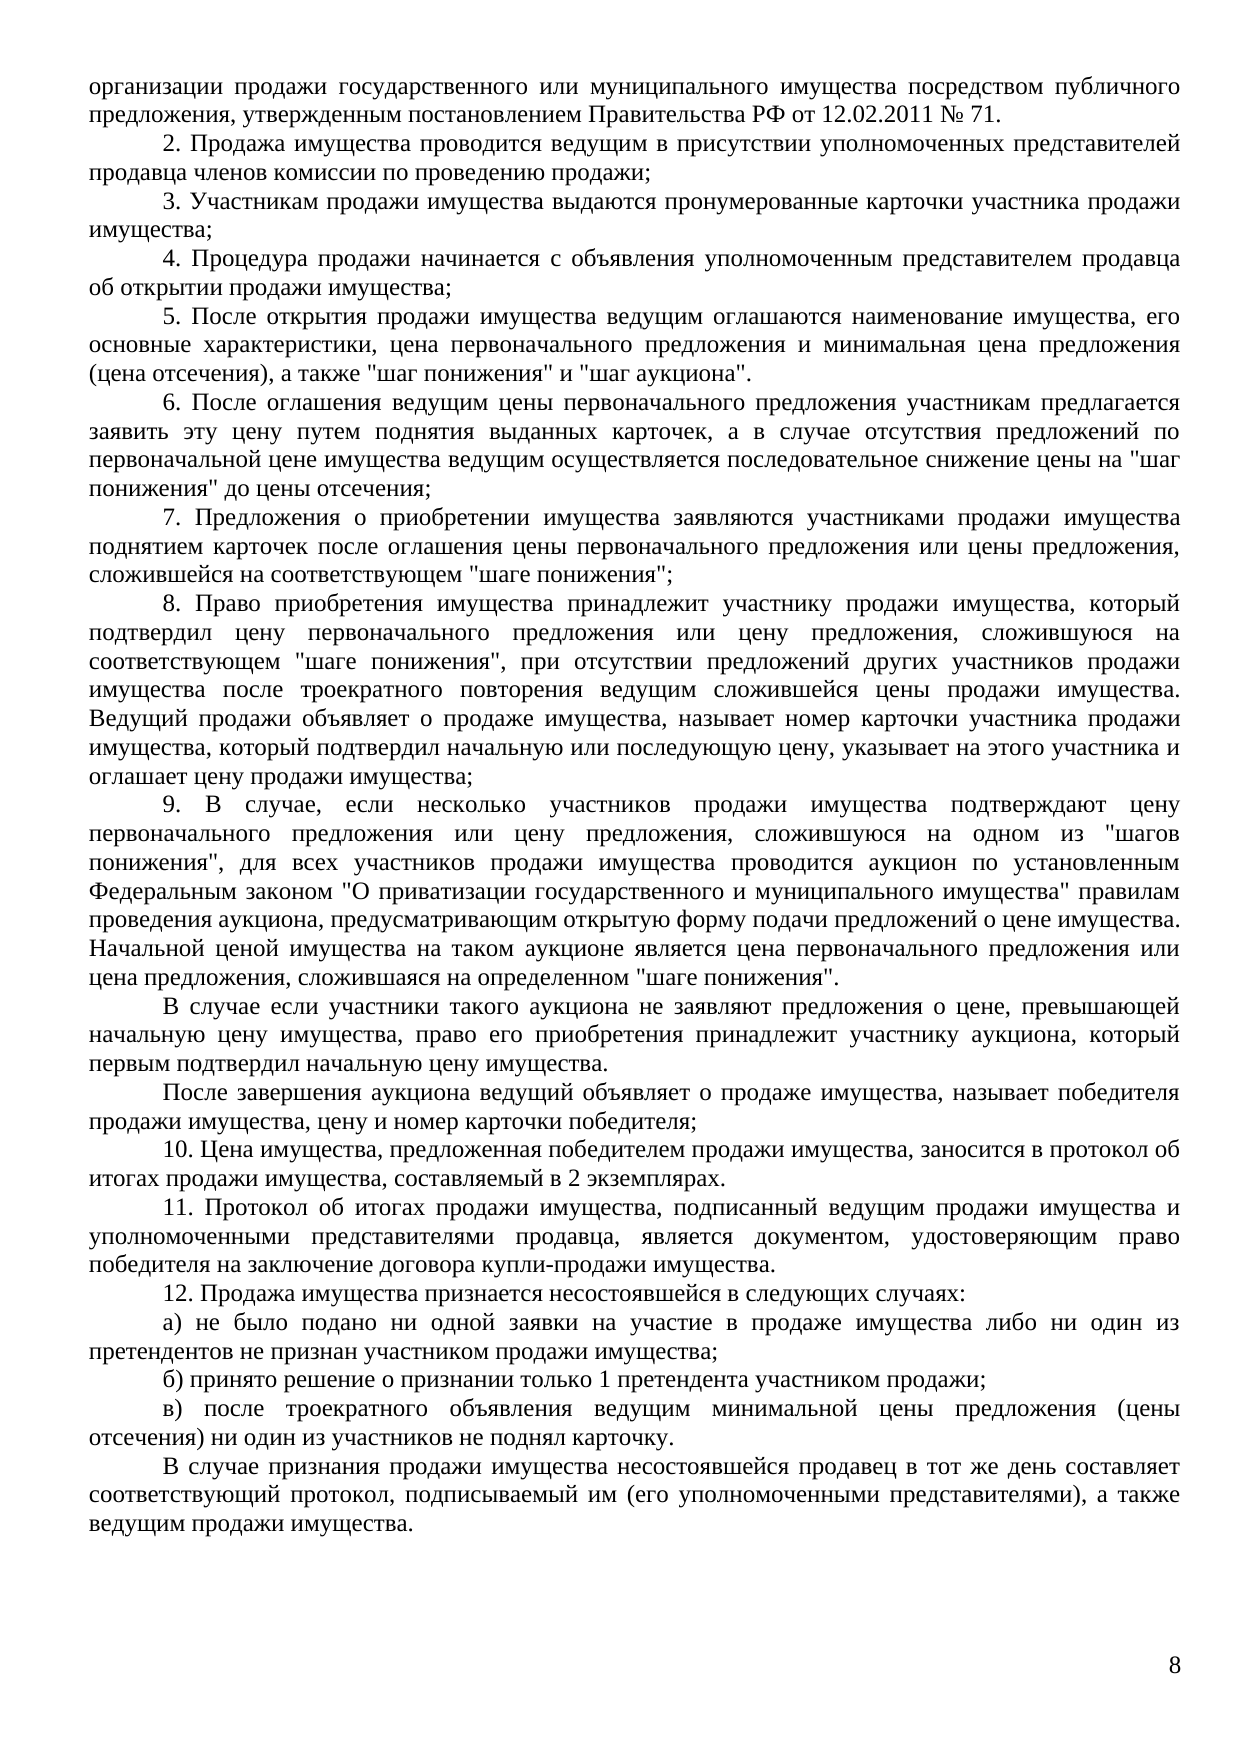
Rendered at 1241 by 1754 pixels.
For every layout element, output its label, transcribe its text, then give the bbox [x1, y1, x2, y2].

text 3. Участникам продажи имущества выдаются пронумерованные карточки участника продажи имущества; [89, 186, 1181, 243]
text 9. В случае, если несколько участников продажи имущества подтверждают цену первоначального предложения или цену предложения, сложившуюся на одном из "шагов понижения", для всех участников продажи имущества проводится аукцион по установленным Федеральным законом "О приватизации государственного и муниципального имущества" правилам проведения аукциона, предусматривающим открытую форму подачи предложений о цене имущества. Начальной ценой имущества на таком аукционе является цена первоначального предложения или цена предложения, сложившаяся на определенном "шаге понижения". [89, 789, 1181, 991]
text 12. Продажа имущества признается несостоявшейся в следующих случаях: [89, 1278, 1181, 1307]
text 4. Процедура продажи начинается с объявления уполномоченным представителем продавца об открытии продажи имущества; [89, 243, 1181, 301]
text После завершения аукциона ведущий объявляет о продаже имущества, называет победителя продажи имущества, цену и номер карточки победителя; [89, 1077, 1181, 1134]
text 10. Цена имущества, предложенная победителем продажи имущества, заносится в протокол об итогах продажи имущества, составляемый в 2 экземплярах. [89, 1134, 1181, 1192]
text 8. Право приобретения имущества принадлежит участнику продажи имущества, который подтвердил цену первоначального предложения или цену предложения, сложившуюся на соответствующем "шаге понижения", при отсутствии предложений других участников продажи имущества после троекратного повторения ведущим сложившейся цены продажи имущества. Ведущий продажи объявляет о продаже имущества, называет номер карточки участника продажи имущества, который подтвердил начальную или последующую цену, указывает на этого участника и оглашает цену продажи имущества; [89, 588, 1181, 789]
text 7. Предложения о приобретении имущества заявляются участниками продажи имущества поднятием карточек после оглашения цены первоначального предложения или цены предложения, сложившейся на соответствующем "шаге понижения"; [89, 502, 1181, 588]
text 11. Протокол об итогах продажи имущества, подписанный ведущим продажи имущества и уполномоченными представителями продавца, является документом, удостоверяющим право победителя на заключение договора купли-продажи имущества. [89, 1192, 1181, 1278]
text 2. Продажа имущества проводится ведущим в присутствии уполномоченных представителей продавца членов комиссии по проведению продажи; [89, 128, 1181, 186]
text 6. После оглашения ведущим цены первоначального предложения участникам предлагается заявить эту цену путем поднятия выданных карточек, а в случае отсутствия предложений по первоначальной цене имущества ведущим осуществляется последовательное снижение цены на "шаг понижения" до цены отсечения; [89, 387, 1181, 502]
text б) принято решение о признании только 1 претендента участником продажи; [89, 1364, 1181, 1393]
text в) после троекратного объявления ведущим минимальной цены предложения (цены отсечения) ни один из участников не поднял карточку. [89, 1393, 1181, 1451]
text а) не было подано ни одной заявки на участие в продаже имущества либо ни один из претендентов не признан участником продажи имущества; [89, 1307, 1181, 1364]
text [89, 71, 1181, 128]
text В случае признания продажи имущества несостоявшейся продавец в тот же день составляет соответствующий протокол, подписываемый им (его уполномоченными представителями), а также ведущим продажи имущества. [89, 1451, 1181, 1537]
text В случае если участники такого аукциона не заявляют предложения о цене, превышающей начальную цену имущества, право его приобретения принадлежит участнику аукциона, который первым подтвердил начальную цену имущества. [89, 991, 1181, 1077]
text 5. После открытия продажи имущества ведущим оглашаются наименование имущества, его основные характеристики, цена первоначального предложения и минимальная цена предложения (цена отсечения), а также "шаг понижения" и "шаг аукциона". [89, 301, 1181, 387]
